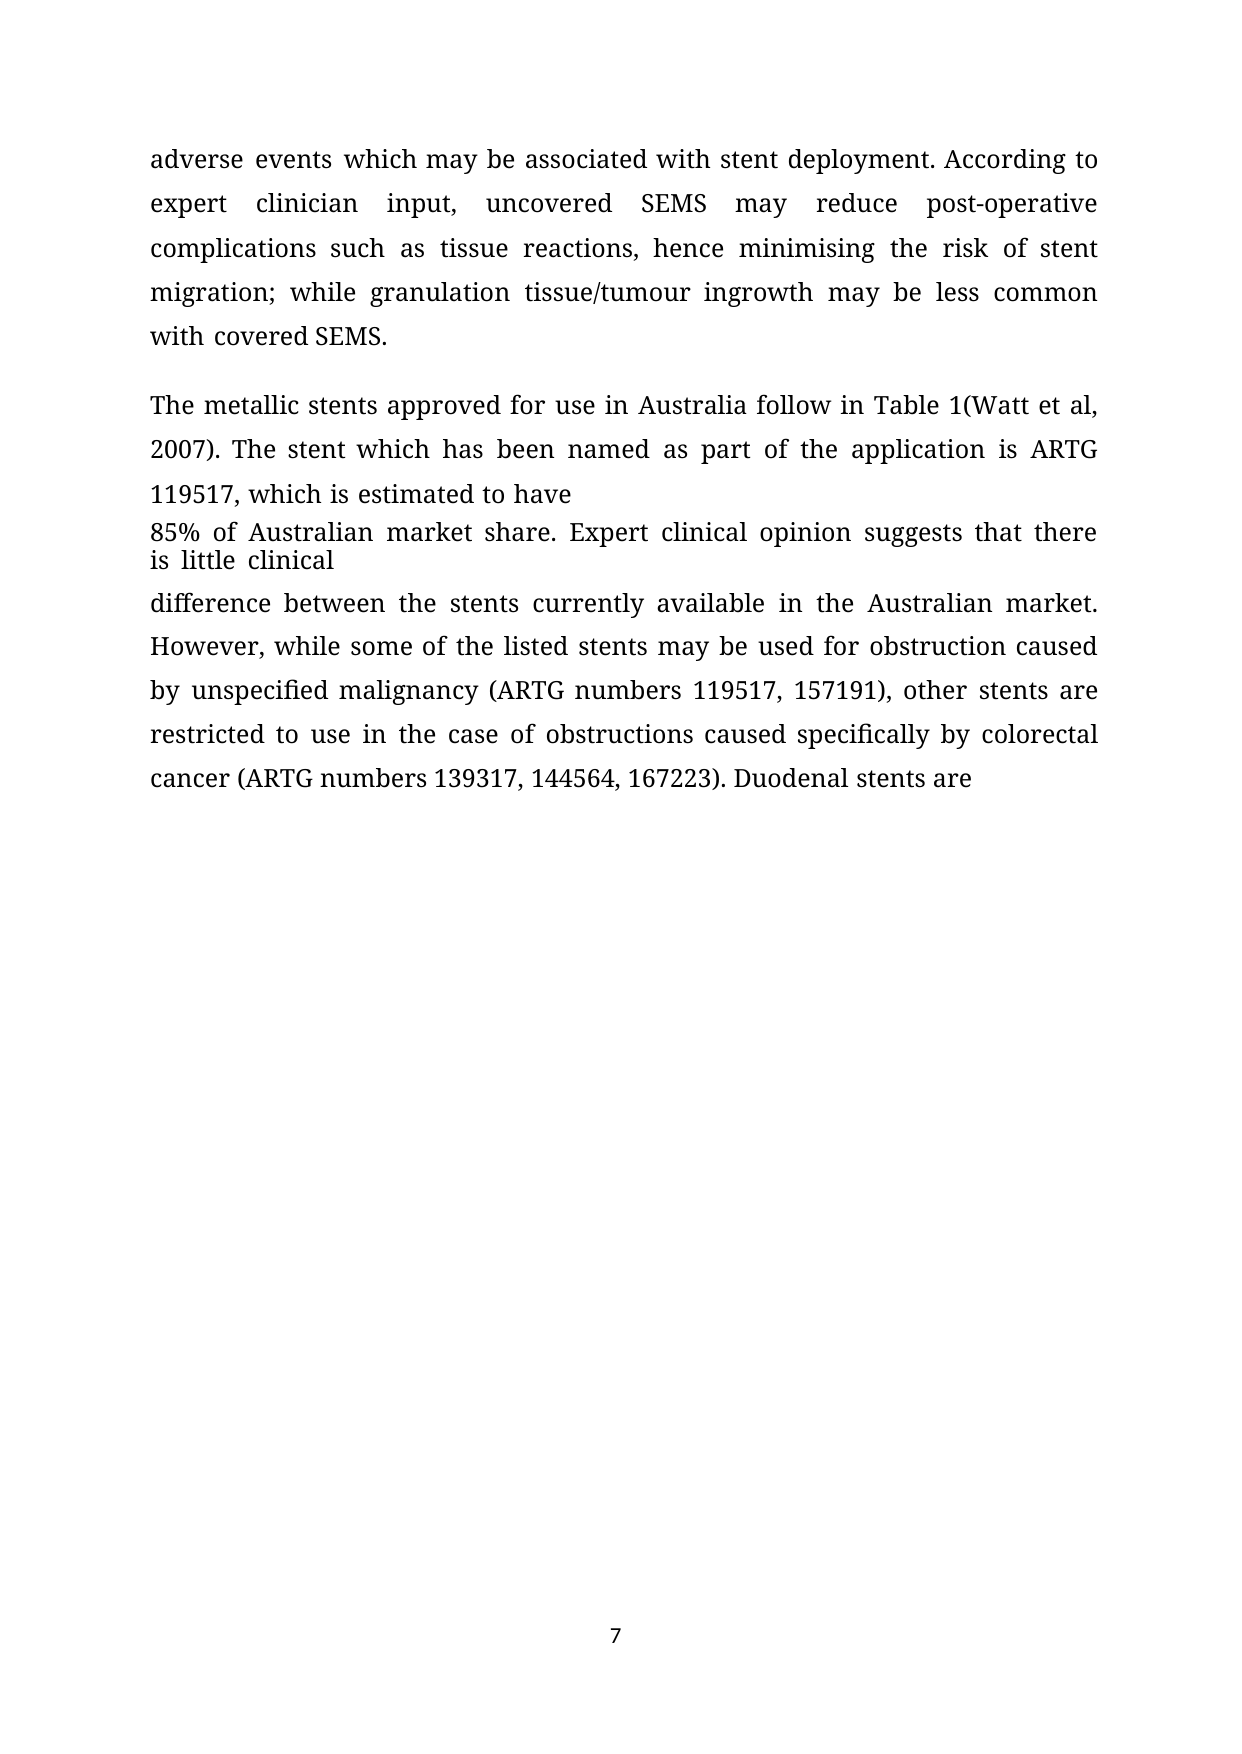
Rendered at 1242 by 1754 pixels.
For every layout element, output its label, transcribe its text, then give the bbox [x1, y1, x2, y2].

text 85% of Australian market share. Expert clinical opinion suggests that there is little clinical [150, 521, 1098, 577]
text The metallic stents approved for use in Australia follow in Table 1(Watt et al, 2007). The stent which has been named as part of the application is ARTG 119517, which is estimated to have [150, 388, 1098, 511]
text difference between the stents currently available in the Australian market. However, while some of the listed stents may be used for obstruction caused by unspecified malignancy (ARTG numbers 119517, 157191), other stents are restricted to use in the case of obstructions caused specifically by colorectal cancer (ARTG numbers 139317, 144564, 167223). Duodenal stents are [150, 585, 1098, 795]
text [150, 142, 1098, 353]
